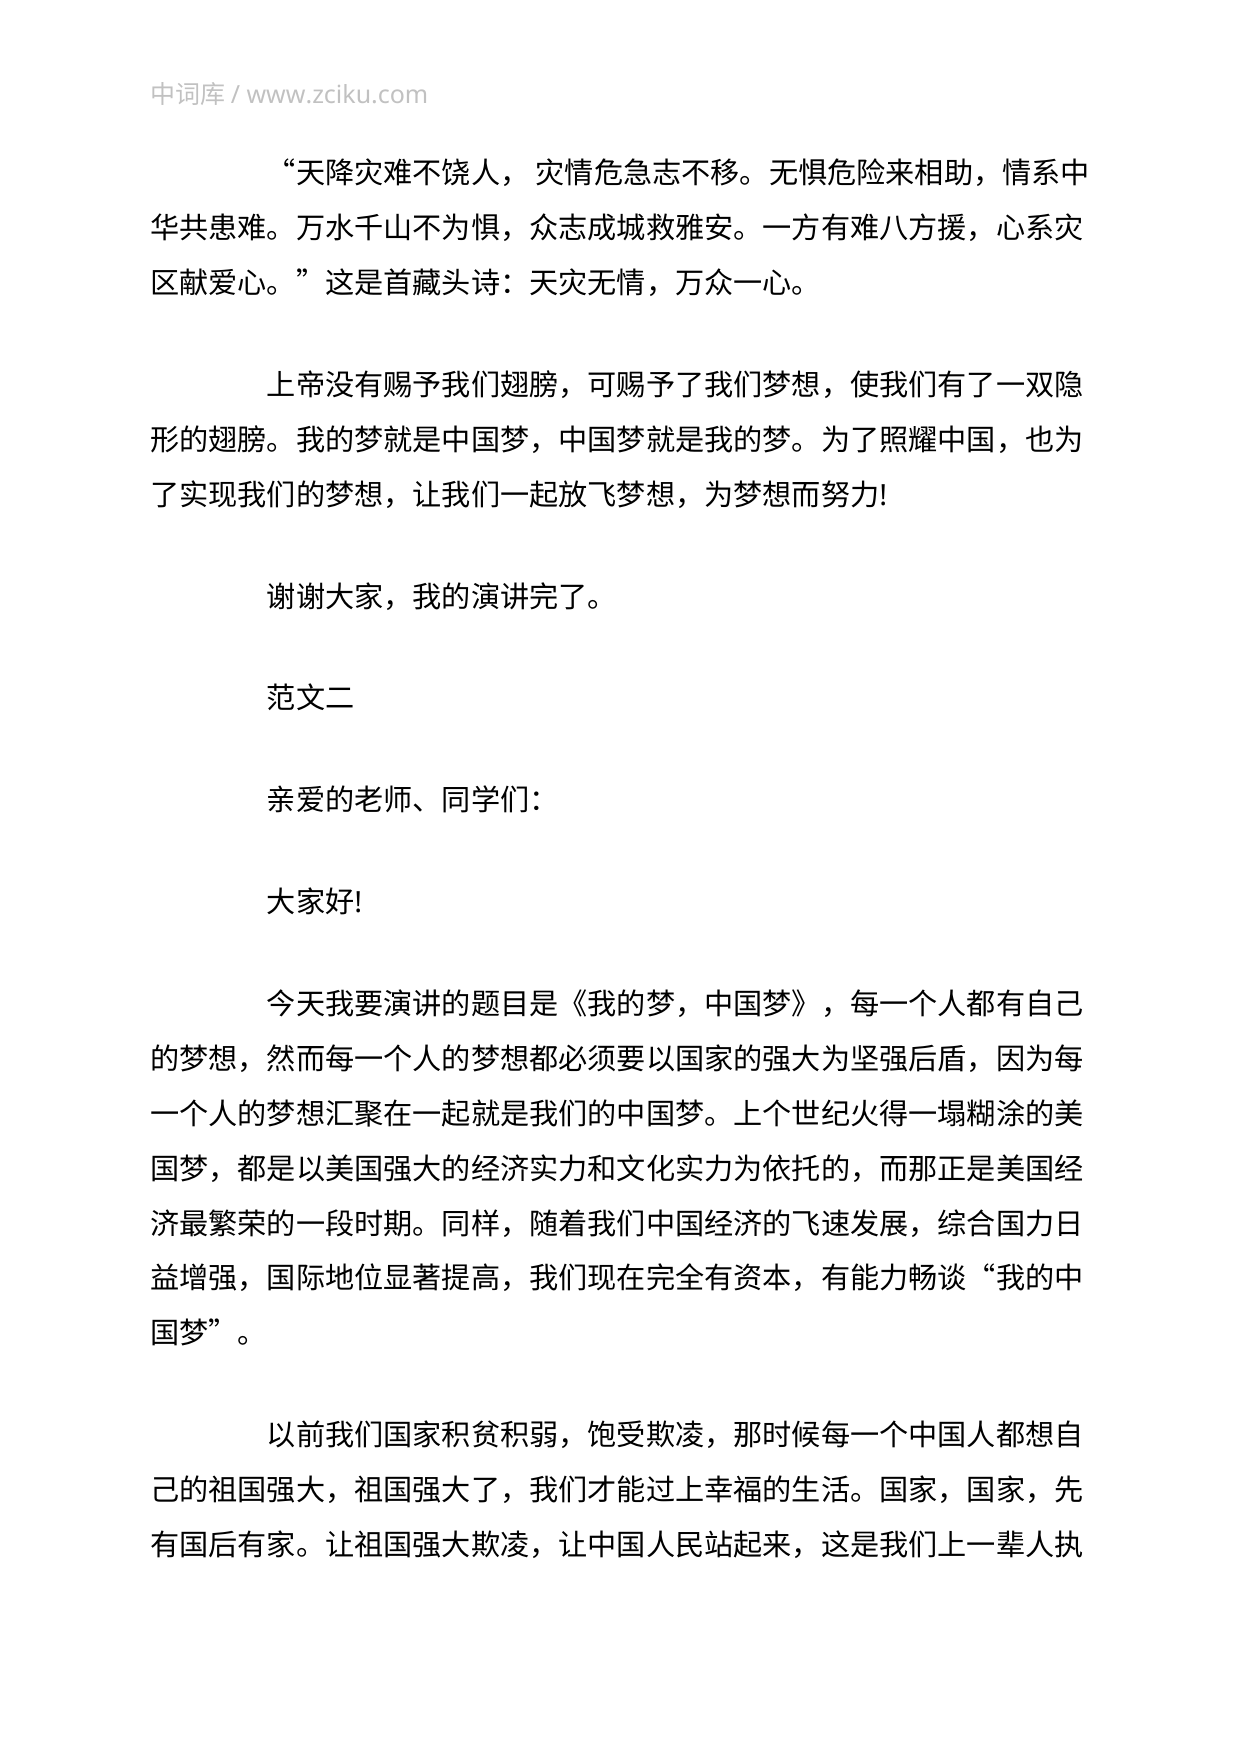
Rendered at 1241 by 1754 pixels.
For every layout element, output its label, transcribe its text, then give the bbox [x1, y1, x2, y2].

text 亲爱的老师、同学们： [150, 777, 1090, 819]
text 范文二 [150, 675, 1090, 717]
text 今天我要演讲的题目是《我的梦，中国梦》，每一个人都有自己的梦想，然而每一个人的梦想都必须要以国家的强大为坚强后盾，因为每一个人的梦想汇聚在一起就是我们的中国梦。上个世纪火得一塌糊涂的美国梦，都是以美国强大的经济实力和文化实力为依托的，而那正是美国经济最繁荣的一段时期。同样，随着我们中国经济的飞速发展，综合国力日益增强，国际地位显著提高，我们现在完全有资本，有能力畅谈“我的中国梦”。 [150, 981, 1090, 1352]
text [150, 1412, 1090, 1564]
text 上帝没有赐予我们翅膀，可赐予了我们梦想，使我们有了一双隐形的翅膀。我的梦就是中国梦，中国梦就是我的梦。为了照耀中国，也为了实现我们的梦想，让我们一起放飞梦想，为梦想而努力! [150, 362, 1090, 514]
text 大家好! [150, 879, 1090, 921]
text “天降灾难不饶人， 灾情危急志不移。无惧危险来相助，情系中华共患难。万水千山不为惧，众志成城救雅安。一方有难八方援，心系灾区献爱心。”这是首藏头诗：天灾无情，万众一心。 [150, 150, 1090, 302]
text 谢谢大家，我的演讲完了。 [150, 573, 1090, 616]
